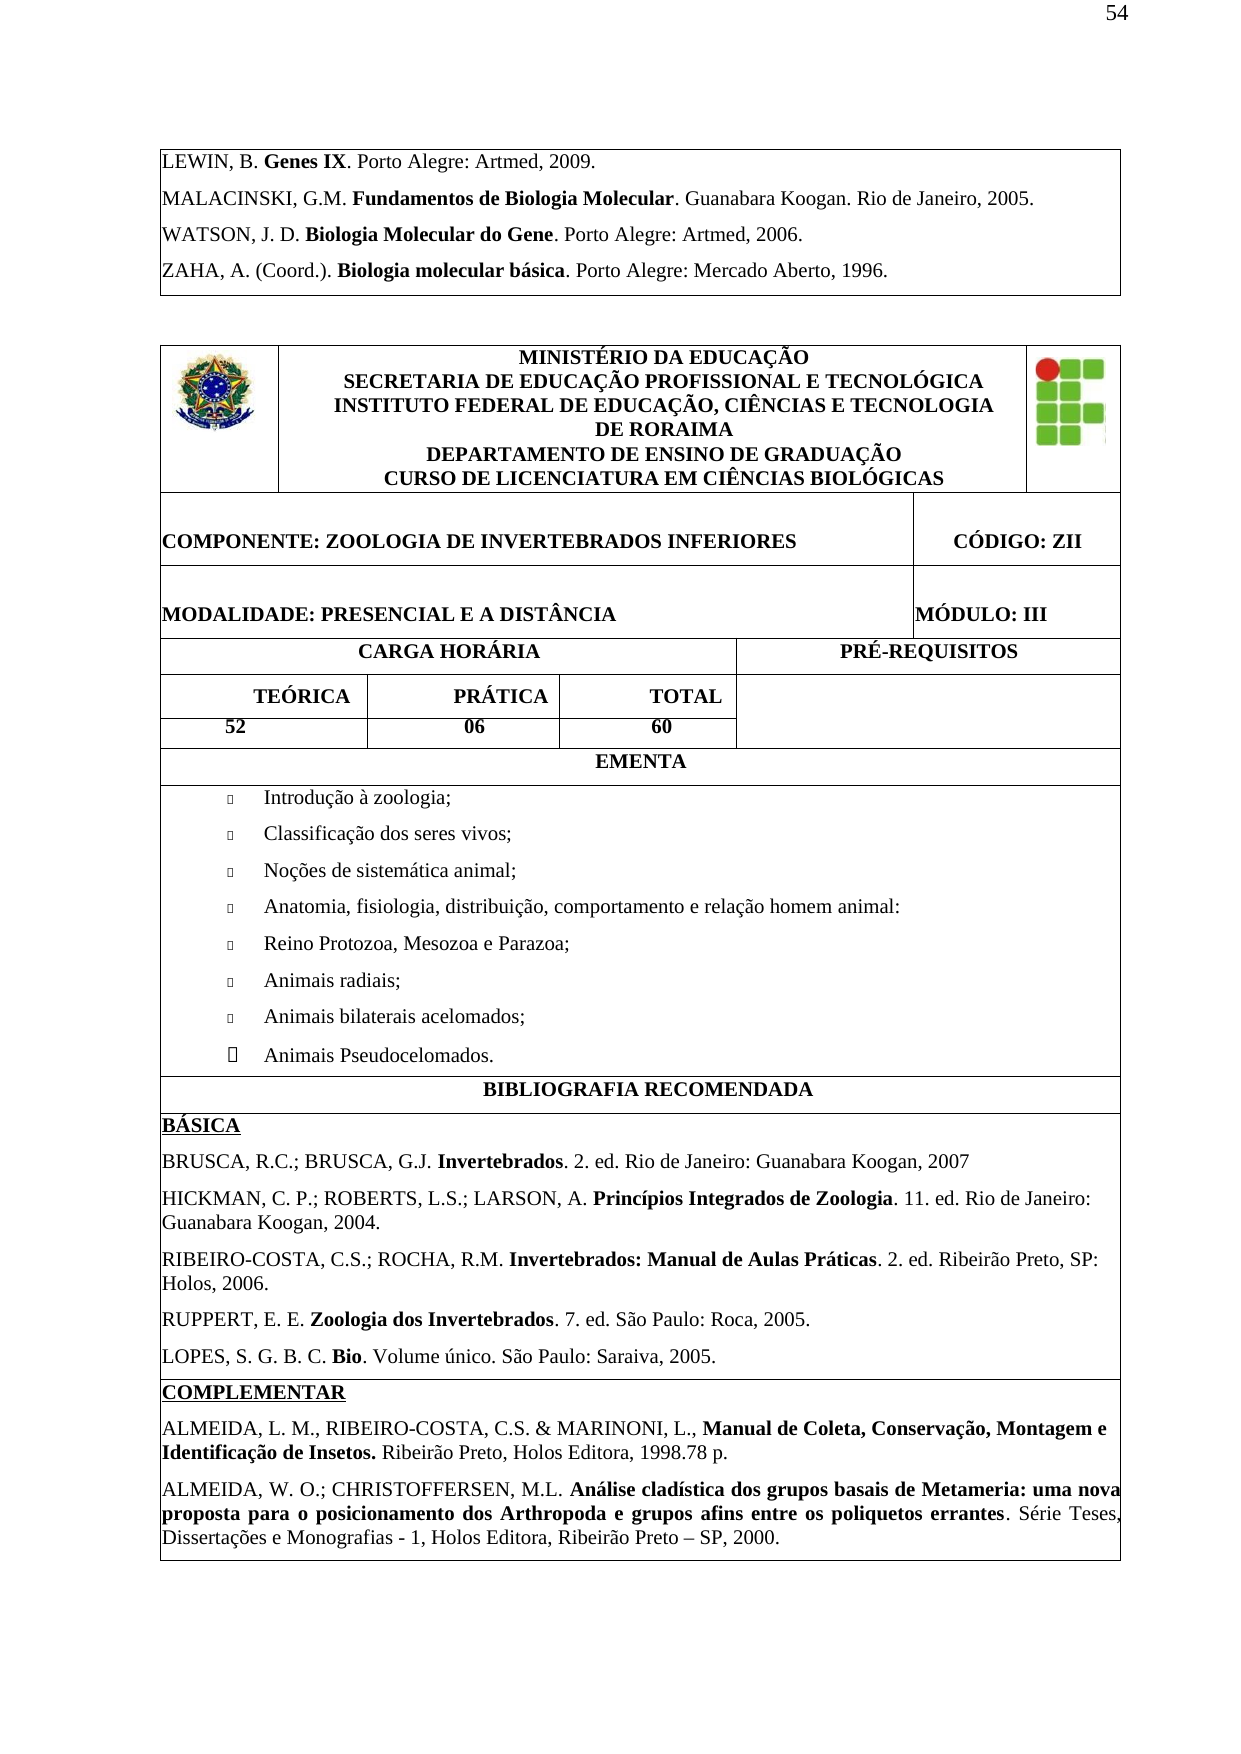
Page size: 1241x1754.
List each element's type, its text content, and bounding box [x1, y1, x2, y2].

table_cell PRÉ-REQUISITOS [737, 639, 1120, 674]
table_cell [737, 675, 1120, 748]
table_cell Introdução à zoologia; Classificação dos seres vivos; Noções de sistemática animal; Anatomia, fisiologia, distribuição, comportamento e relação homem animal: Reino Protozoa, Mesozoa e Parazoa; Animais radiais; Animais bilaterais acelomados; Animais Pseudocelomados. [161, 786, 1120, 1076]
table_cell 60 [560, 719, 736, 748]
table_cell COMPLEMENTAR ALMEIDA, L. M., RIBEIRO-COSTA, C.S. & MARINONI, L., Manual de Coleta, Conservação, Montagem e Identificação de Insetos. Ribeirão Preto, Holos Editora, 1998.78 p. ALMEIDA, W. O.; CHRISTOFFERSEN, M.L. Análise cladística dos grupos basais de Metameria: uma nova proposta para o posicionamento dos Arthropoda e grupos afins entre os poliquetos errantes. Série Teses, Dissertações e Monografias - 1, Holos Editora, Ribeirão Preto – SP, 2000. [161, 1380, 1120, 1560]
table_cell TOTAL [560, 675, 736, 718]
table_cell CARGA HORÁRIA [161, 639, 736, 674]
table_header [161, 346, 278, 492]
picture [1035, 357, 1106, 446]
table_cell 52 [161, 719, 367, 748]
table_cell CÓDIGO: ZII [914, 493, 1120, 565]
table_header [1027, 346, 1120, 492]
table_cell BÁSICA BRUSCA, R.C.; BRUSCA, G.J. Invertebrados. 2. ed. Rio de Janeiro: Guanabara Koogan, 2007 HICKMAN, C. P.; ROBERTS, L.S.; LARSON, A. Princípios Integrados de Zoologia. 11. ed. Rio de Janeiro: Guanabara Koogan, 2004. RIBEIRO-COSTA, C.S.; ROCHA, R.M. Invertebrados: Manual de Aulas Práticas. 2. ed. Ribeirão Preto, SP: Holos, 2006. RUPPERT, E. E. Zoologia dos Invertebrados. 7. ed. São Paulo: Roca, 2005. LOPES, S. G. B. C. Bio. Volume único. São Paulo: Saraiva, 2005. [161, 1114, 1120, 1379]
table_cell MODALIDADE: PRESENCIAL E A DISTÂNCIA [161, 566, 913, 637]
table_cell 06 [368, 719, 559, 748]
picture [172, 350, 256, 433]
table_header MINISTÉRIO DA EDUCAÇÃO SECRETARIA DE EDUCAÇÃO PROFISSIONAL E TECNOLÓGICA INSTITUTO FEDERAL DE EDUCAÇÃO, CIÊNCIAS E TECNOLOGIA DE RORAIMA DEPARTAMENTO DE ENSINO DE GRADUAÇÃO CURSO DE LICENCIATURA EM CIÊNCIAS BIOLÓGICAS [279, 346, 1026, 492]
table_cell TEÓRICA [161, 675, 367, 718]
table_cell MÓDULO: III [914, 566, 1120, 637]
table_cell BIBLIOGRAFIA RECOMENDADA [161, 1077, 1120, 1113]
table_cell COMPONENTE: ZOOLOGIA DE INVERTEBRADOS INFERIORES [161, 493, 913, 565]
table_header LEWIN, B. Genes IX. Porto Alegre: Artmed, 2009. MALACINSKI, G.M. Fundamentos de Biologia Molecular. Guanabara Koogan. Rio de Janeiro, 2005. WATSON, J. D. Biologia Molecular do Gene. Porto Alegre: Artmed, 2006. ZAHA, A. (Coord.). Biologia molecular básica. Porto Alegre: Mercado Aberto, 1996. [161, 150, 1120, 295]
table_cell EMENTA [161, 749, 1120, 784]
table_cell PRÁTICA [368, 675, 559, 718]
